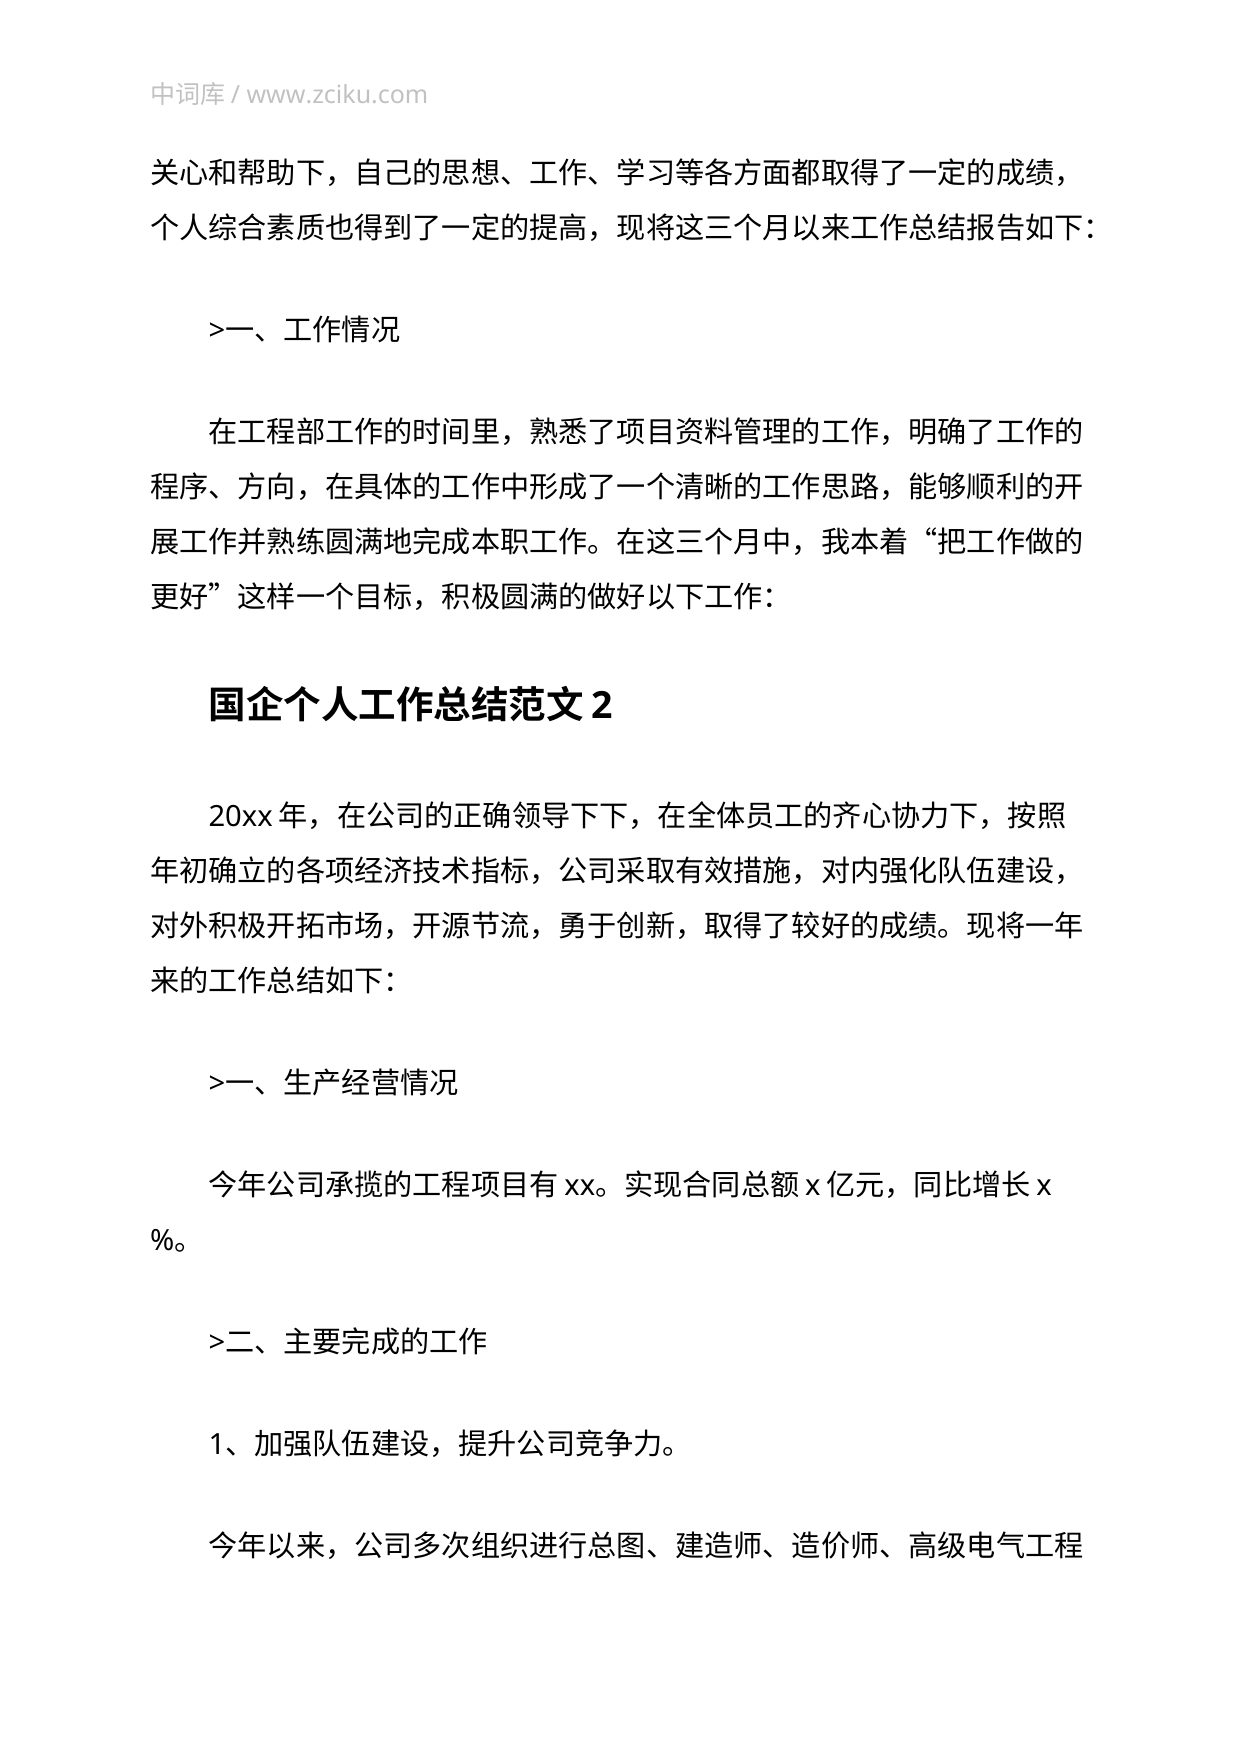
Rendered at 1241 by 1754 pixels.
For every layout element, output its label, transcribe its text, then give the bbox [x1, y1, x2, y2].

text 今年公司承揽的工程项目有xx。实现合同总额x亿元，同比增长x%。 [150, 1161, 1090, 1259]
text >二、主要完成的工作 [150, 1318, 1090, 1361]
text >一、生产经营情况 [150, 1059, 1090, 1102]
text >一、工作情况 [150, 307, 1090, 349]
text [150, 150, 1090, 247]
text 20xx年，在公司的正确领导下下，在全体员工的齐心协力下，按照年初确立的各项经济技术指标，公司采取有效措施，对内强化队伍建设，对外积极开拓市场，开源节流，勇于创新，取得了较好的成绩。现将一年来的工作总结如下： [150, 793, 1090, 1000]
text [150, 1522, 1090, 1564]
text 在工程部工作的时间里，熟悉了项目资料管理的工作，明确了工作的程序、方向，在具体的工作中形成了一个清晰的工作思路，能够顺利的开展工作并熟练圆满地完成本职工作。在这三个月中，我本着“把工作做的更好”这样一个目标，积极圆满的做好以下工作： [150, 409, 1090, 616]
text 1、加强队伍建设，提升公司竞争力。 [150, 1420, 1090, 1463]
text 国企个人工作总结范文2 [150, 675, 1090, 729]
